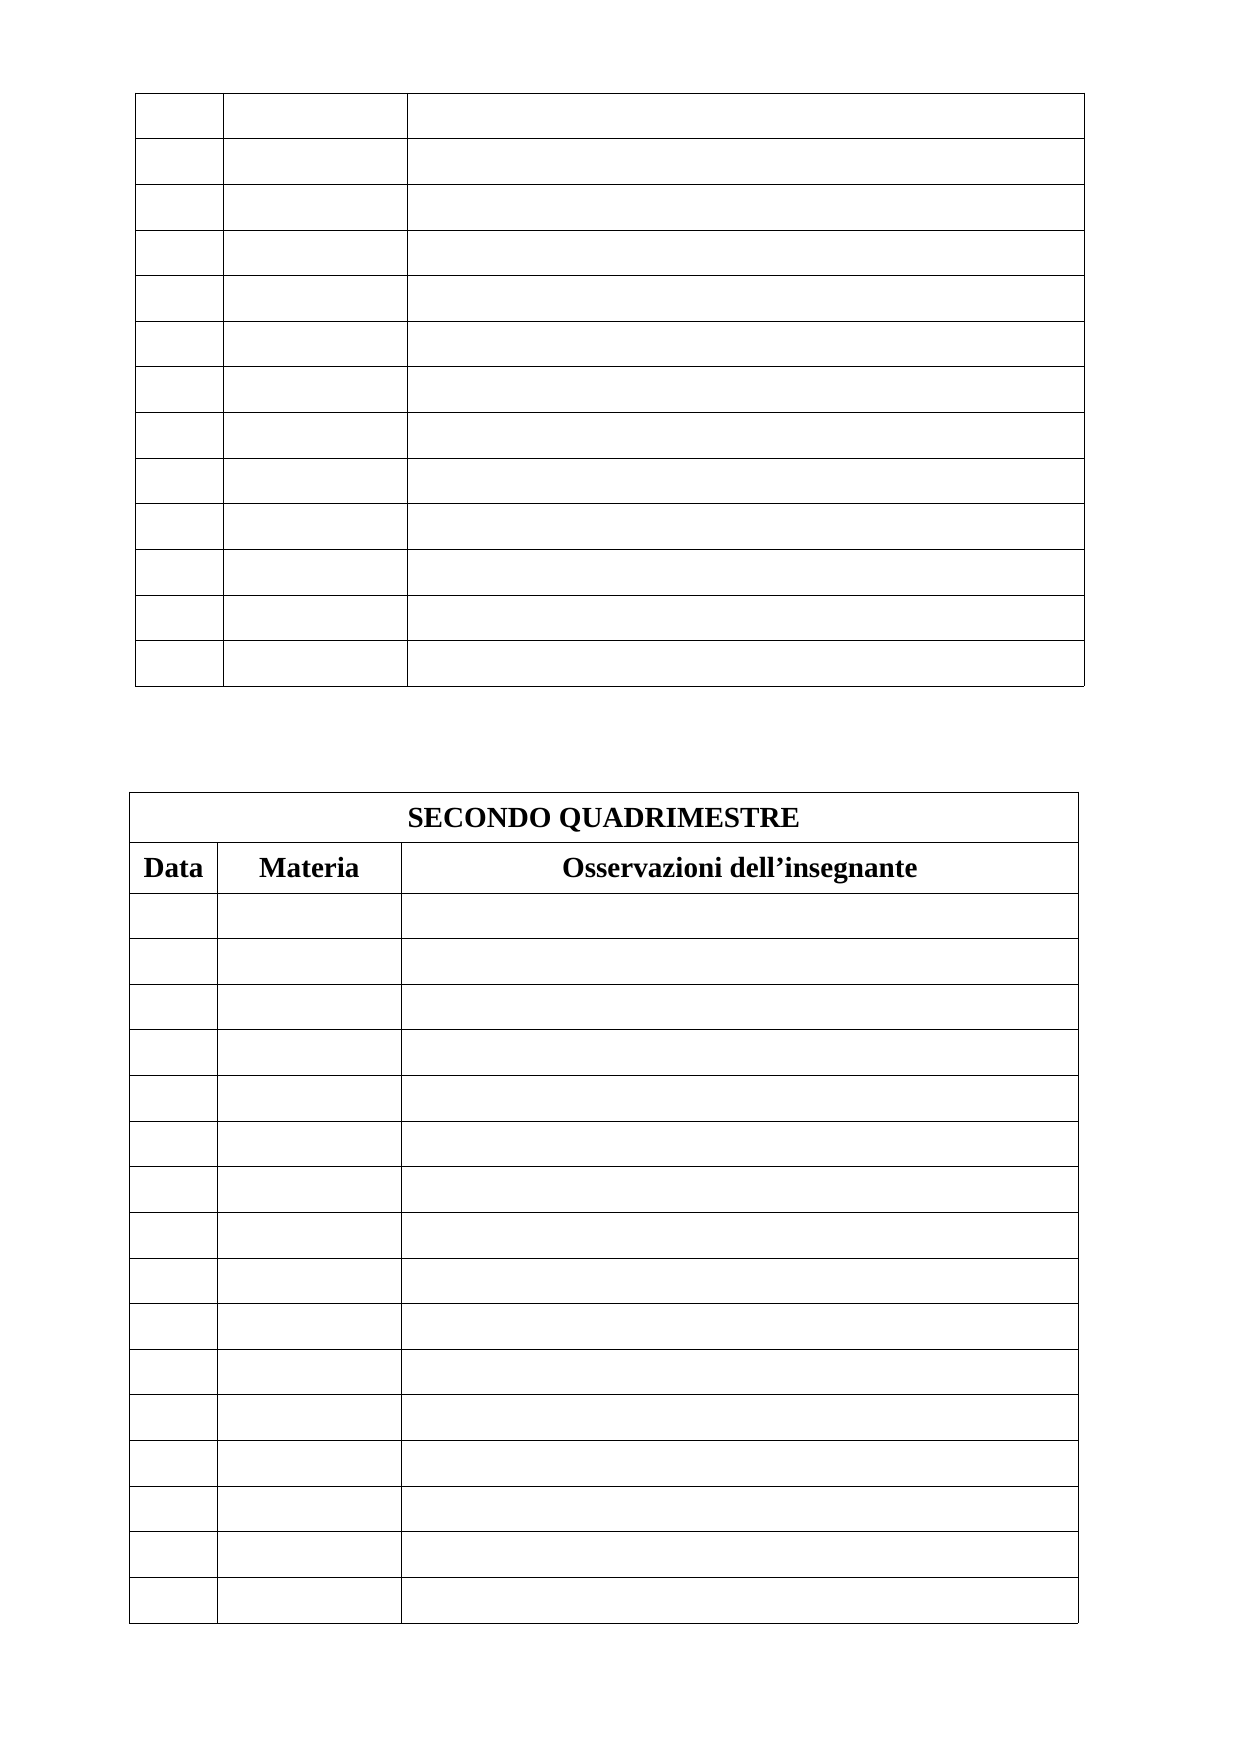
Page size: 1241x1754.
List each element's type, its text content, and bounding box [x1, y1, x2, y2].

table_cell [408, 322, 1084, 366]
table_cell [218, 1441, 401, 1486]
table_cell [136, 185, 223, 229]
table_cell [136, 550, 223, 594]
table_cell [402, 1304, 1078, 1349]
table_cell [218, 1259, 401, 1303]
table_cell [402, 1167, 1078, 1212]
table_cell [136, 641, 223, 686]
table_cell [136, 231, 223, 275]
table_cell [408, 504, 1084, 549]
table_cell [136, 139, 223, 184]
table_cell [130, 1030, 217, 1075]
table_cell [130, 1441, 217, 1486]
table_cell [130, 985, 217, 1029]
table_cell [402, 1122, 1078, 1166]
table_cell [402, 1076, 1078, 1121]
table_cell [408, 139, 1084, 184]
table_cell Materia [218, 843, 401, 892]
table_cell [408, 185, 1084, 229]
table_cell [402, 985, 1078, 1029]
table_cell [402, 1487, 1078, 1531]
table_cell [402, 1259, 1078, 1303]
table_cell [224, 231, 407, 275]
table_cell Data [130, 843, 217, 892]
table_cell [408, 276, 1084, 321]
table_cell [130, 1487, 217, 1531]
table_cell [130, 1167, 217, 1212]
table_cell [218, 1030, 401, 1075]
table_cell [408, 459, 1084, 503]
table_cell [402, 894, 1078, 938]
table_cell [218, 1076, 401, 1121]
table_cell [224, 504, 407, 549]
table_cell [402, 1350, 1078, 1394]
table_cell [136, 596, 223, 640]
table_cell [402, 939, 1078, 984]
table_cell [408, 413, 1084, 458]
table_cell [224, 322, 407, 366]
table_cell [224, 367, 407, 412]
table_cell [402, 1395, 1078, 1440]
table_cell [224, 413, 407, 458]
table_cell [136, 94, 223, 138]
table_cell [218, 1395, 401, 1440]
table_cell [224, 596, 407, 640]
table_cell [402, 1532, 1078, 1577]
table_cell [130, 1213, 217, 1257]
table_cell [136, 459, 223, 503]
table_cell [130, 1259, 217, 1303]
table_cell [218, 1350, 401, 1394]
table_cell [402, 1578, 1078, 1622]
table_header SECONDO QUADRIMESTRE [130, 793, 1078, 842]
table_cell [136, 413, 223, 458]
table_cell [136, 322, 223, 366]
table_cell [130, 1350, 217, 1394]
table_cell [224, 139, 407, 184]
table_cell [402, 1441, 1078, 1486]
table_cell [130, 894, 217, 938]
table_cell [136, 504, 223, 549]
table_cell [408, 596, 1084, 640]
table_cell [218, 1578, 401, 1622]
table_cell [218, 1167, 401, 1212]
table_cell [402, 1030, 1078, 1075]
table_cell Osservazioni dell’insegnante [402, 843, 1078, 892]
table_cell [130, 939, 217, 984]
table_cell [130, 1578, 217, 1622]
table_cell [218, 985, 401, 1029]
table_cell [130, 1532, 217, 1577]
table_cell [218, 894, 401, 938]
table_cell [224, 276, 407, 321]
table_cell [130, 1076, 217, 1121]
table_cell [224, 641, 407, 686]
table_cell [408, 641, 1084, 686]
table_cell [218, 1122, 401, 1166]
table_cell [130, 1395, 217, 1440]
table_cell [408, 367, 1084, 412]
table_cell [136, 276, 223, 321]
table_cell [402, 1213, 1078, 1257]
table_cell [224, 94, 407, 138]
table_cell [218, 1532, 401, 1577]
table_cell [408, 94, 1084, 138]
table_cell [218, 1487, 401, 1531]
table_cell [130, 1304, 217, 1349]
table_cell [130, 1122, 217, 1166]
table_cell [218, 1213, 401, 1257]
table_cell [224, 185, 407, 229]
table_cell [218, 939, 401, 984]
table_cell [136, 367, 223, 412]
table_cell [408, 550, 1084, 594]
table_cell [224, 459, 407, 503]
table_cell [218, 1304, 401, 1349]
table_cell [224, 550, 407, 594]
table_cell [408, 231, 1084, 275]
